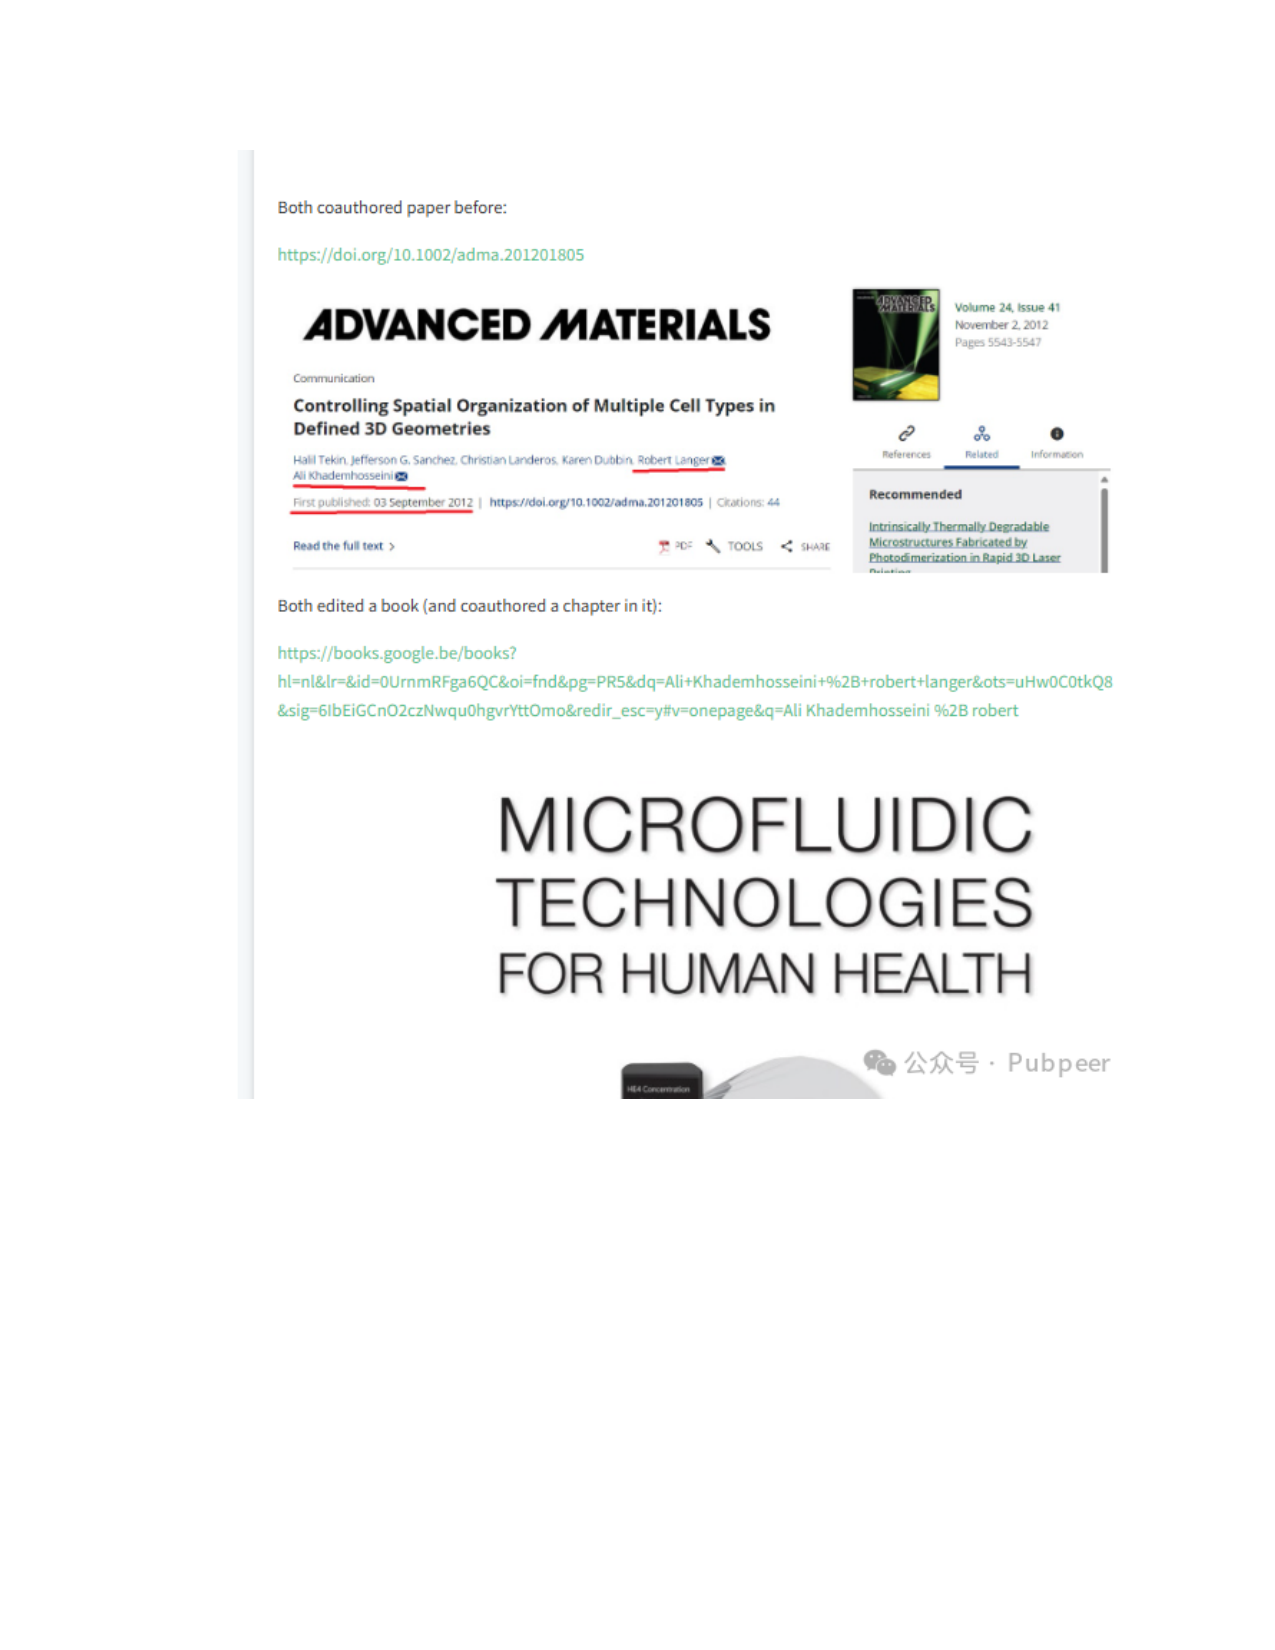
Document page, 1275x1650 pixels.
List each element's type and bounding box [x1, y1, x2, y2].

picture [237, 150, 1138, 1099]
